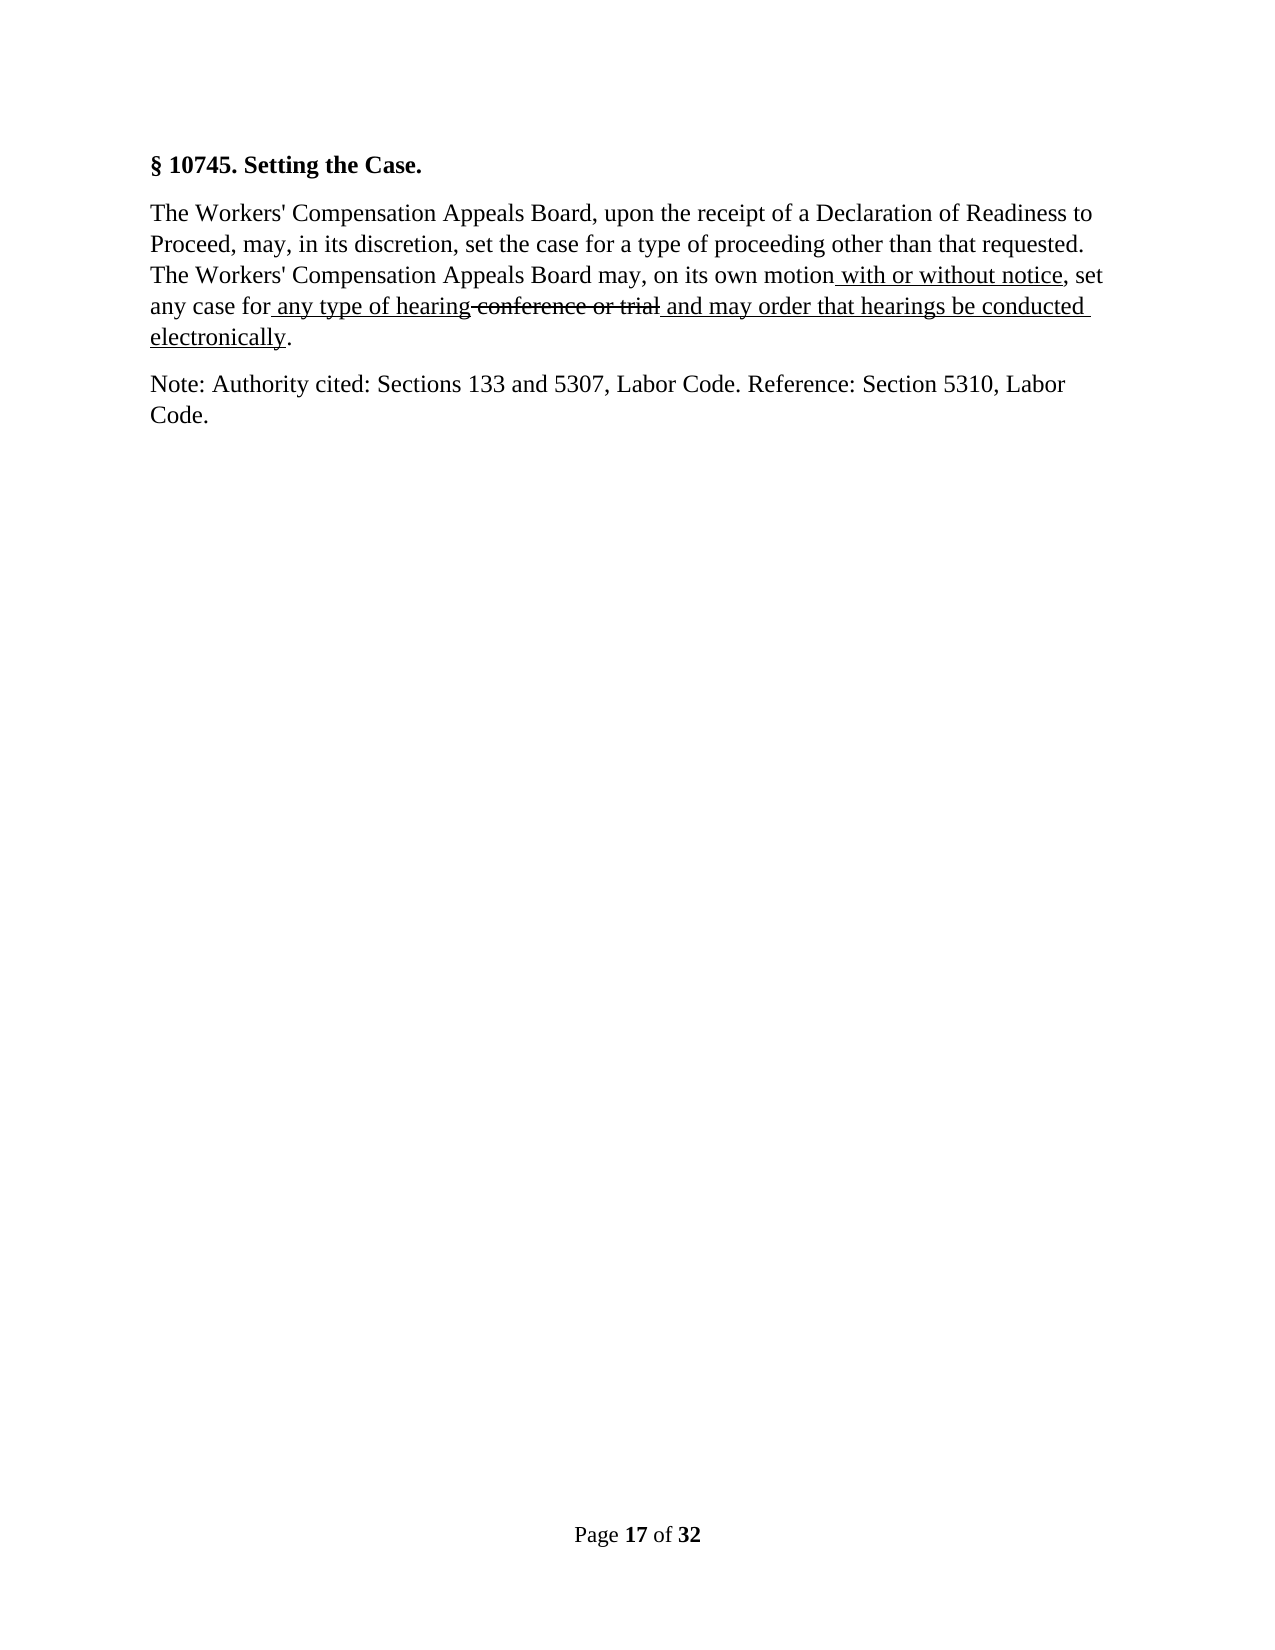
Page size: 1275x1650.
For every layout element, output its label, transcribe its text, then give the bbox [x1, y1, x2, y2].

text The Workers' Compensation Appeals Board, upon the receipt of a Declaration of Readiness to Proceed, may, in its discretion, set the case for a type of proceeding other than that requested. The Workers' Compensation Appeals Board may, on its own motion with or without notice, set any case for any type of hearing conference or trial and may order that hearings be conducted electronically. [150, 198, 1125, 351]
subtitle § 10745. Setting the Case. [150, 150, 1125, 179]
text Note: Authority cited: Sections 133 and 5307, Labor Code. Reference: Section 5310, Labor Code. [150, 369, 1125, 429]
